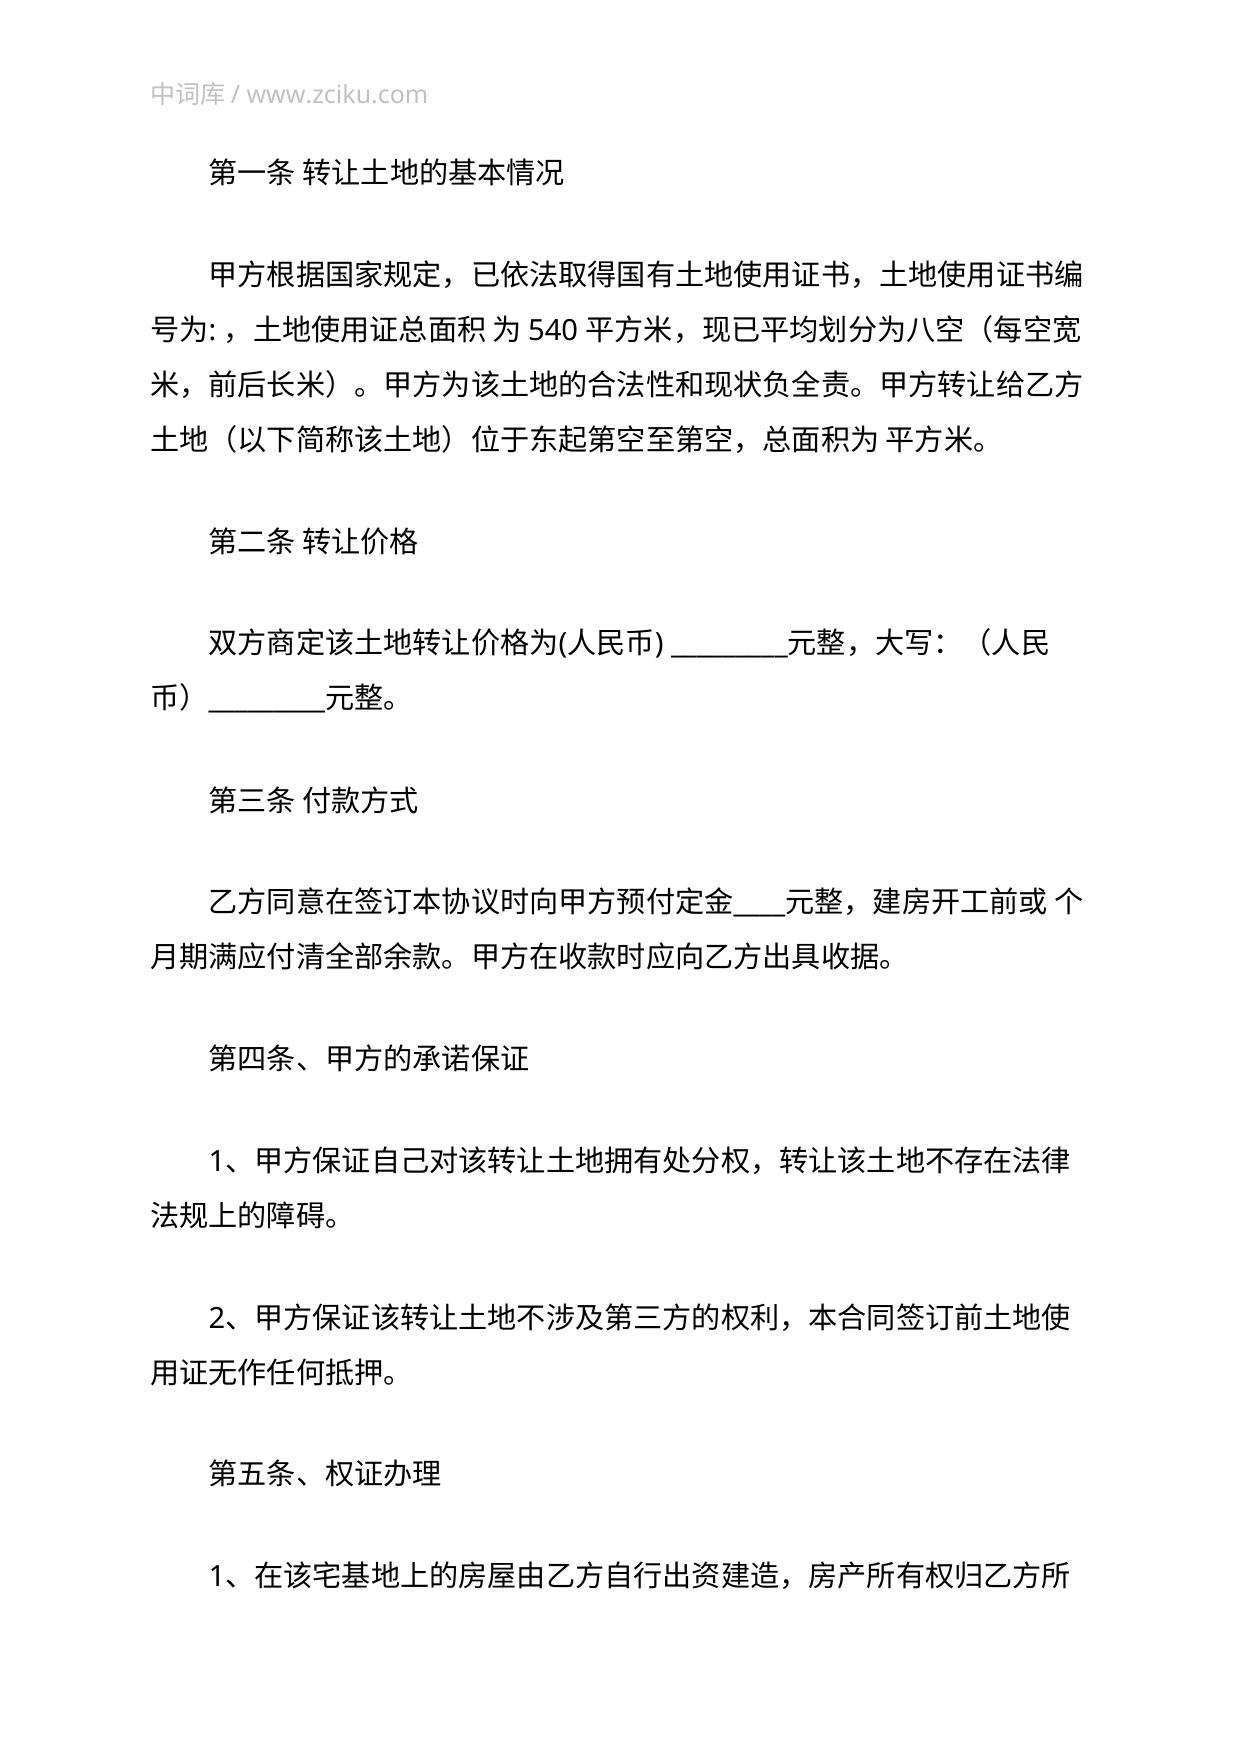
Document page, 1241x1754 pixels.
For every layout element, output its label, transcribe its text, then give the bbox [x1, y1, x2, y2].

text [150, 1553, 1090, 1595]
text 第三条 付款方式 [150, 777, 1090, 819]
text 第五条、权证办理 [150, 1451, 1090, 1493]
text 第四条、甲方的承诺保证 [150, 1036, 1090, 1078]
text 乙方同意在签订本协议时向甲方预付定金____元整，建房开工前或 个月期满应付清全部余款。甲方在收款时应向乙方出具收据。 [150, 879, 1090, 976]
text 第一条 转让土地的基本情况 [150, 150, 1090, 192]
text 1、甲方保证自己对该转让土地拥有处分权，转让该土地不存在法律法规上的障碍。 [150, 1137, 1090, 1235]
text 甲方根据国家规定，已依法取得国有土地使用证书，土地使用证书编号为: ，土地使用证总面积 为540 平方米，现已平均划分为八空（每空宽米，前后长米）。甲方为该土地的合法性和现状负全责。甲方转让给乙方土地（以下简称该土地）位于东起第空至第空，总面积为 平方米。 [150, 252, 1090, 459]
text 2、甲方保证该转让土地不涉及第三方的权利，本合同签订前土地使用证无作任何抵押。 [150, 1294, 1090, 1391]
text 第二条 转让价格 [150, 518, 1090, 561]
text 双方商定该土地转让价格为(人民币) _________元整，大写：（人民币）_________元整。 [150, 620, 1090, 717]
